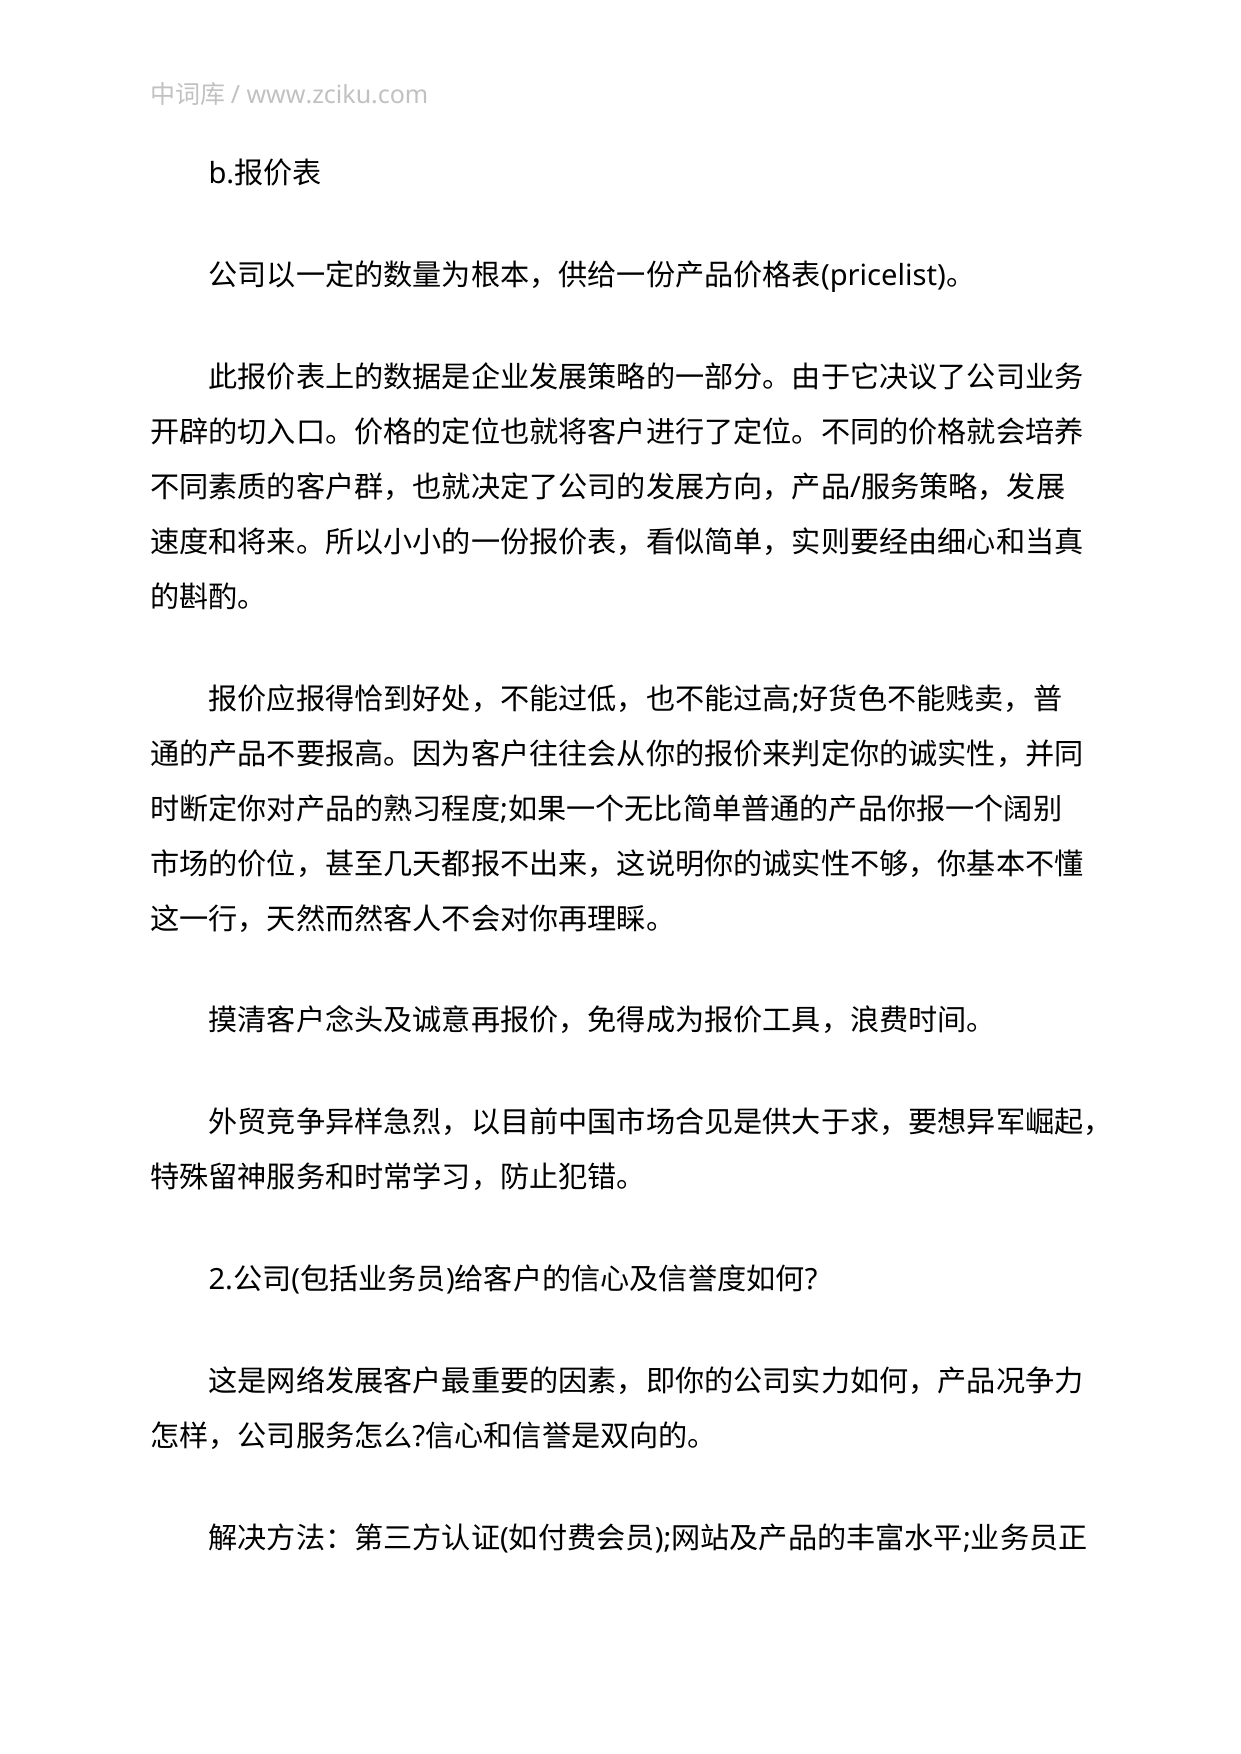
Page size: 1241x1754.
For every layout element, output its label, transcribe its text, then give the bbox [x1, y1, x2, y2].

text 报价应报得恰到好处，不能过低，也不能过高;好货色不能贱卖，普通的产品不要报高。因为客户往往会从你的报价来判定你的诚实性，并同时断定你对产品的熟习程度;如果一个无比简单普通的产品你报一个阔别市场的价位，甚至几天都报不出来，这说明你的诚实性不够，你基本不懂这一行，天然而然客人不会对你再理睬。 [150, 675, 1090, 937]
text 公司以一定的数量为根本，供给一份产品价格表(pricelist)。 [150, 252, 1090, 294]
text 2.公司(包括业务员)给客户的信心及信誉度如何? [150, 1255, 1090, 1298]
text b.报价表 [150, 150, 1090, 192]
text 此报价表上的数据是企业发展策略的一部分。由于它决议了公司业务开辟的切入口。价格的定位也就将客户进行了定位。不同的价格就会培养不同素质的客户群，也就决定了公司的发展方向，产品/服务策略，发展速度和将来。所以小小的一份报价表，看似简单，实则要经由细心和当真的斟酌。 [150, 354, 1090, 616]
text 外贸竞争异样急烈，以目前中国市场合见是供大于求，要想异军崛起，特殊留神服务和时常学习，防止犯错。 [150, 1099, 1090, 1196]
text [150, 1514, 1090, 1557]
text 摸清客户念头及诚意再报价，免得成为报价工具，浪费时间。 [150, 997, 1090, 1039]
text 这是网络发展客户最重要的因素，即你的公司实力如何，产品况争力怎样，公司服务怎么?信心和信誉是双向的。 [150, 1357, 1090, 1455]
